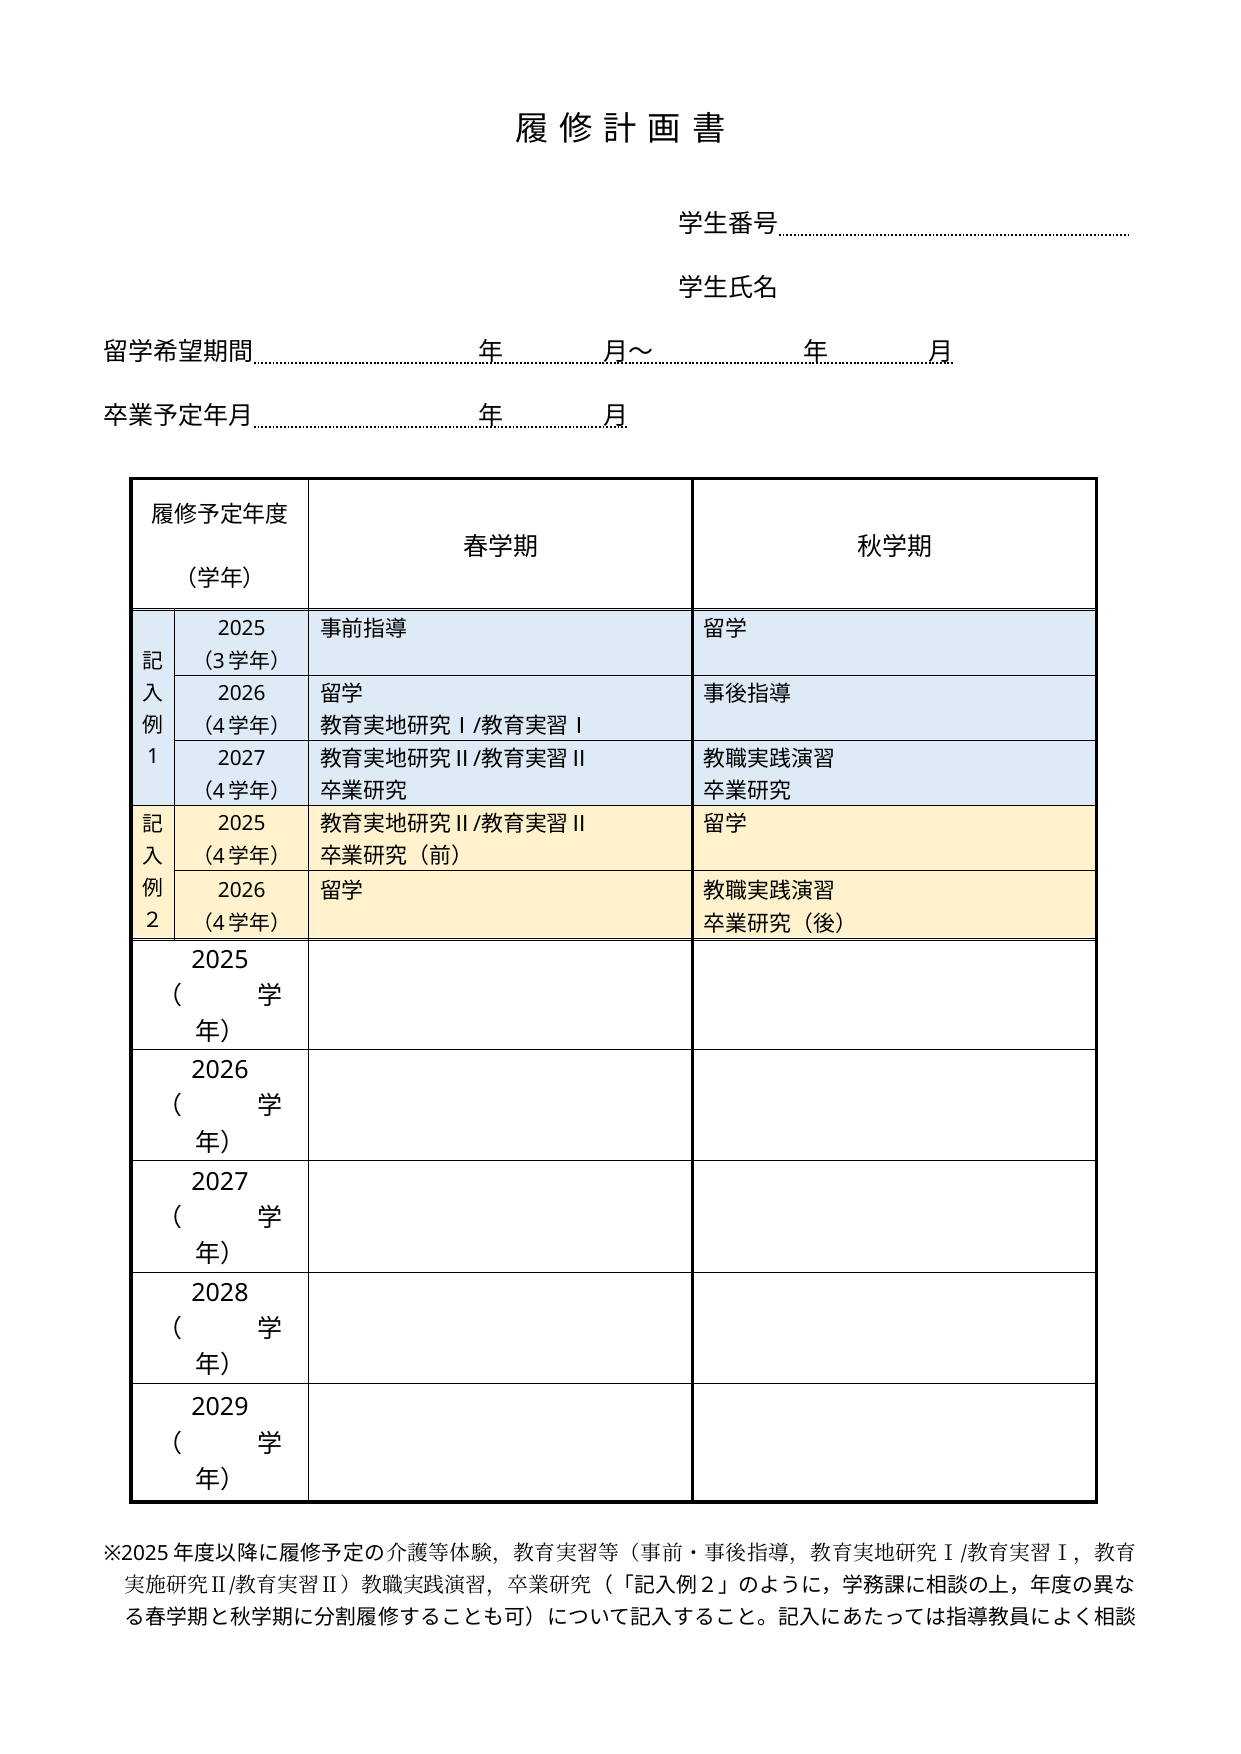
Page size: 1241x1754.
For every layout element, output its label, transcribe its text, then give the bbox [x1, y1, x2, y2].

table_cell [309, 1273, 691, 1383]
table_cell [694, 1384, 1095, 1500]
table_cell [309, 1050, 691, 1160]
table_cell [694, 1050, 1095, 1160]
table_cell 教職実践演習 卒業研究 [694, 741, 1095, 805]
text 学生氏名 [278, 253, 1137, 317]
table_cell [309, 1384, 691, 1500]
table_cell 2026 （ 学年） [133, 1050, 308, 1160]
table_cell 教育実地研究Ⅱ/教育実習Ⅱ 卒業研究（前） [309, 806, 691, 870]
table_cell [694, 1161, 1095, 1272]
table_cell [694, 941, 1095, 1049]
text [103, 1536, 1137, 1631]
table_cell [694, 1273, 1095, 1383]
text 履修計画書 [103, 93, 1137, 157]
table_cell 留学 教育実地研究Ⅰ/教育実習Ⅰ [309, 676, 691, 740]
table_cell [309, 941, 691, 1049]
table_cell 2027 （4学年） [175, 741, 308, 805]
table_cell 2025 （4学年） [175, 806, 308, 870]
text 卒業予定年月 年 月 [103, 381, 1137, 445]
text 学生番号 [278, 189, 1137, 253]
table_cell 2029 （ 学年） [133, 1384, 308, 1500]
table_cell 記入例２ [133, 806, 174, 937]
table_cell 2026 （4学年） [175, 871, 308, 937]
table_cell 2027 （ 学年） [133, 1161, 308, 1272]
table_header 春学期 [309, 480, 691, 608]
table_cell 2025 （ 学年） [133, 941, 308, 1049]
table_header 履修予定年度 （学年） [133, 480, 308, 608]
table_cell 留学 [694, 611, 1095, 675]
table_cell 記入例 1 [133, 611, 174, 805]
table_cell 2026 （4学年） [175, 676, 308, 740]
table_cell 留学 [694, 806, 1095, 870]
table_cell 事後指導 [694, 676, 1095, 740]
table_cell 2025 （3学年） [175, 611, 308, 675]
table_cell [309, 1161, 691, 1272]
table_cell 事前指導 [309, 611, 691, 675]
table_cell 2028 （ 学年） [133, 1273, 308, 1383]
text 留学希望期間 年 月～ 年 月 [103, 317, 1137, 381]
table_cell 教育実地研究Ⅱ/教育実習Ⅱ 卒業研究 [309, 741, 691, 805]
table_cell 教職実践演習 卒業研究（後） [694, 871, 1095, 937]
table_header 秋学期 [694, 480, 1095, 608]
table_cell 留学 [309, 871, 691, 937]
